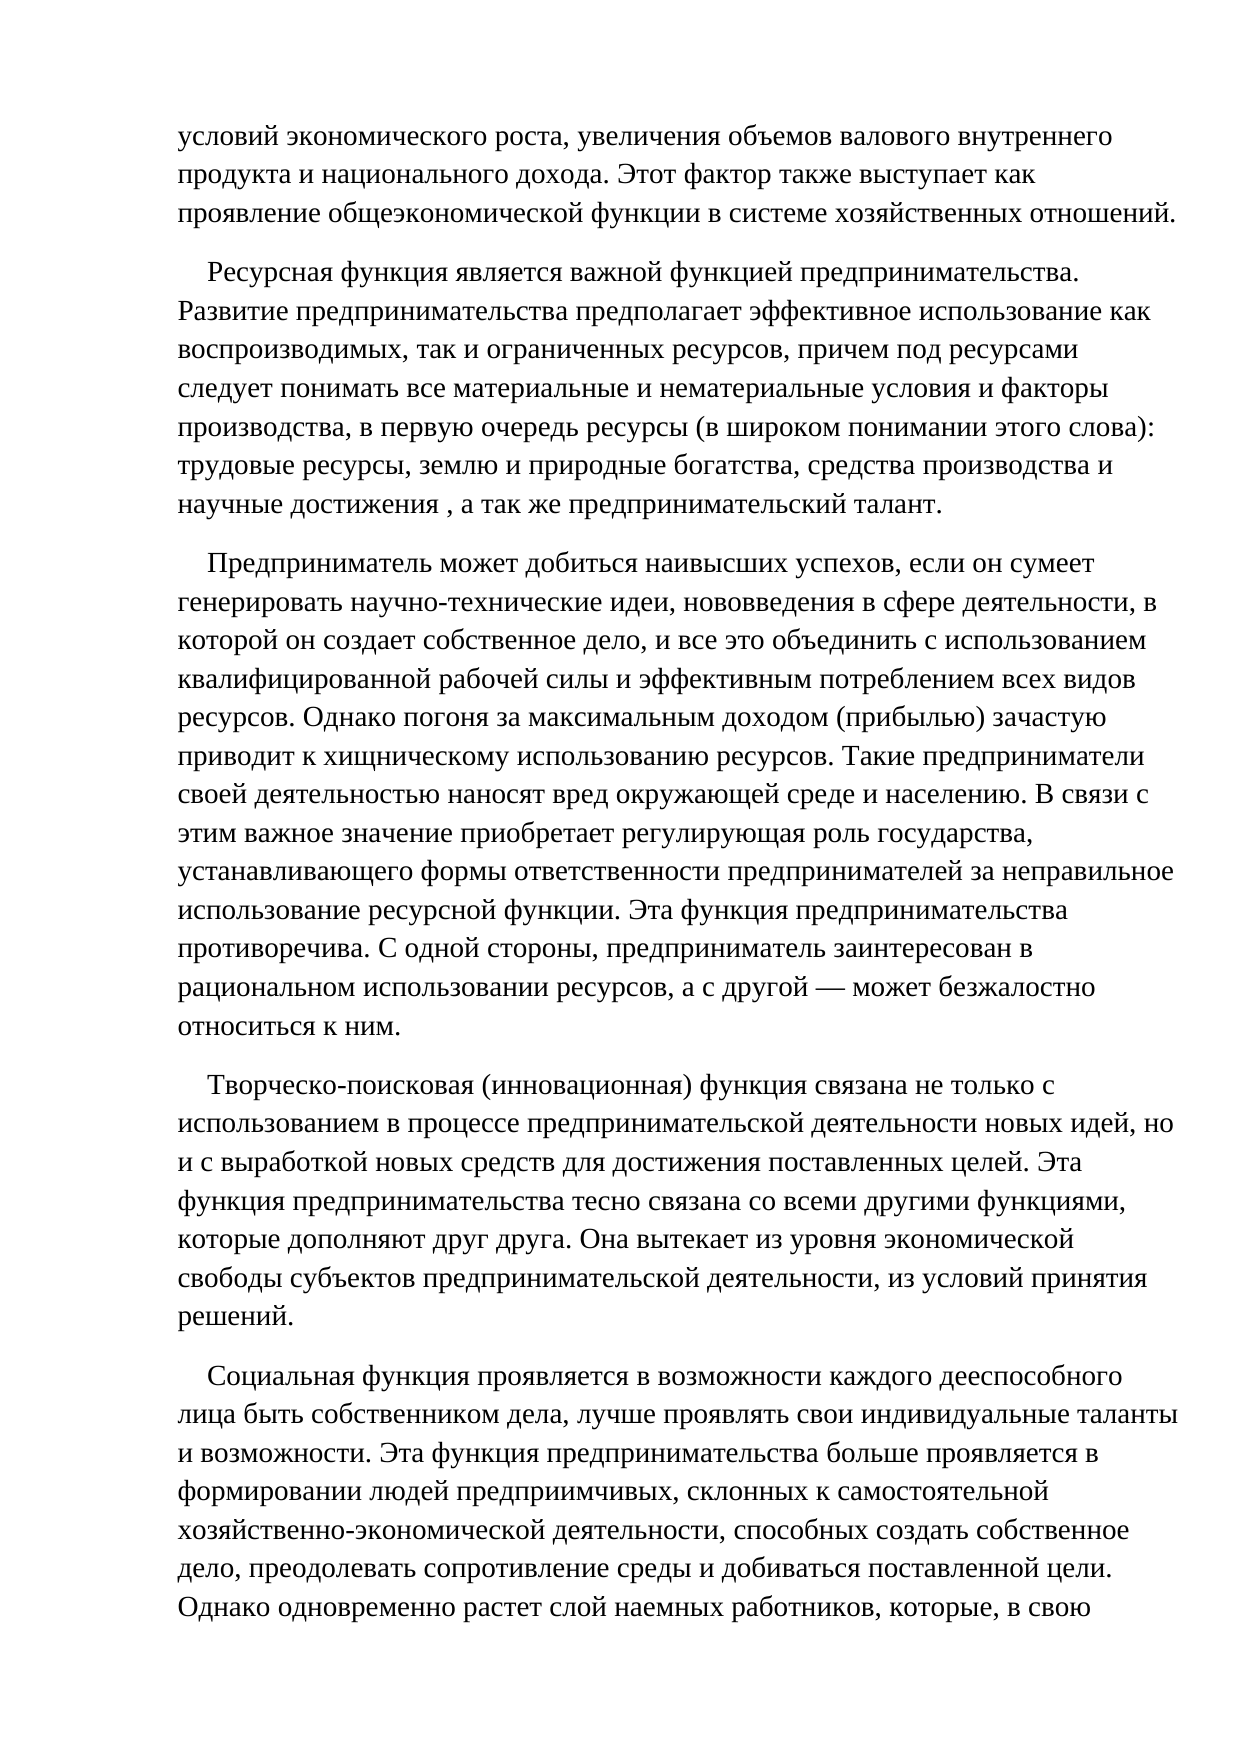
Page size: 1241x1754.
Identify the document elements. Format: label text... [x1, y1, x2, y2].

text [177, 118, 1181, 229]
text Творческо-поисковая (инновационная) функция связана не только с использованием в процессе предпринимательской деятельности новых идей, но и с выработкой новых средств для достижения поставленных целей. Эта функция предпринимательства тесно связана со всеми другими функциями, которые дополняют друг друга. Она вытекает из уровня экономической свободы субъектов предпринимательской деятельности, из условий принятия решений. [177, 1067, 1181, 1332]
text Ресурсная функция является важной функцией предпринимательства. Развитие предпринимательства предполагает эффективное использование как воспроизводимых, так и ограниченных ресурсов, причем под ресурсами следует понимать все материальные и нематериальные условия и факторы производства, в первую очередь ресурсы (в широком понимании этого слова): трудовые ресурсы, землю и природные богатства, средства производства и научные достижения , а так же предпринимательский талант. [177, 254, 1181, 519]
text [177, 1358, 1181, 1622]
text Предприниматель может добиться наивысших успехов, если он сумеет генерировать научно-технические идеи, нововведения в сфере деятельности, в которой он создает собственное дело, и все это объединить с использованием квалифицированной рабочей силы и эффективным потреблением всех видов ресурсов. Однако погоня за максимальным доходом (прибылью) зачастую приводит к хищническому использованию ресурсов. Такие предприниматели своей деятельностью наносят вред окружающей среде и населению. В связи с этим важное значение приобретает регулирующая роль государства, устанавливающего формы ответственности предприни­мателей за неправильное использование ресурсной функции. Эта функция предпринимательства противоречива. С одной стороны, предприниматель заинтересован в рациональном использовании ресурсов, а с другой — может безжалостно относиться к ним. [177, 545, 1181, 1041]
